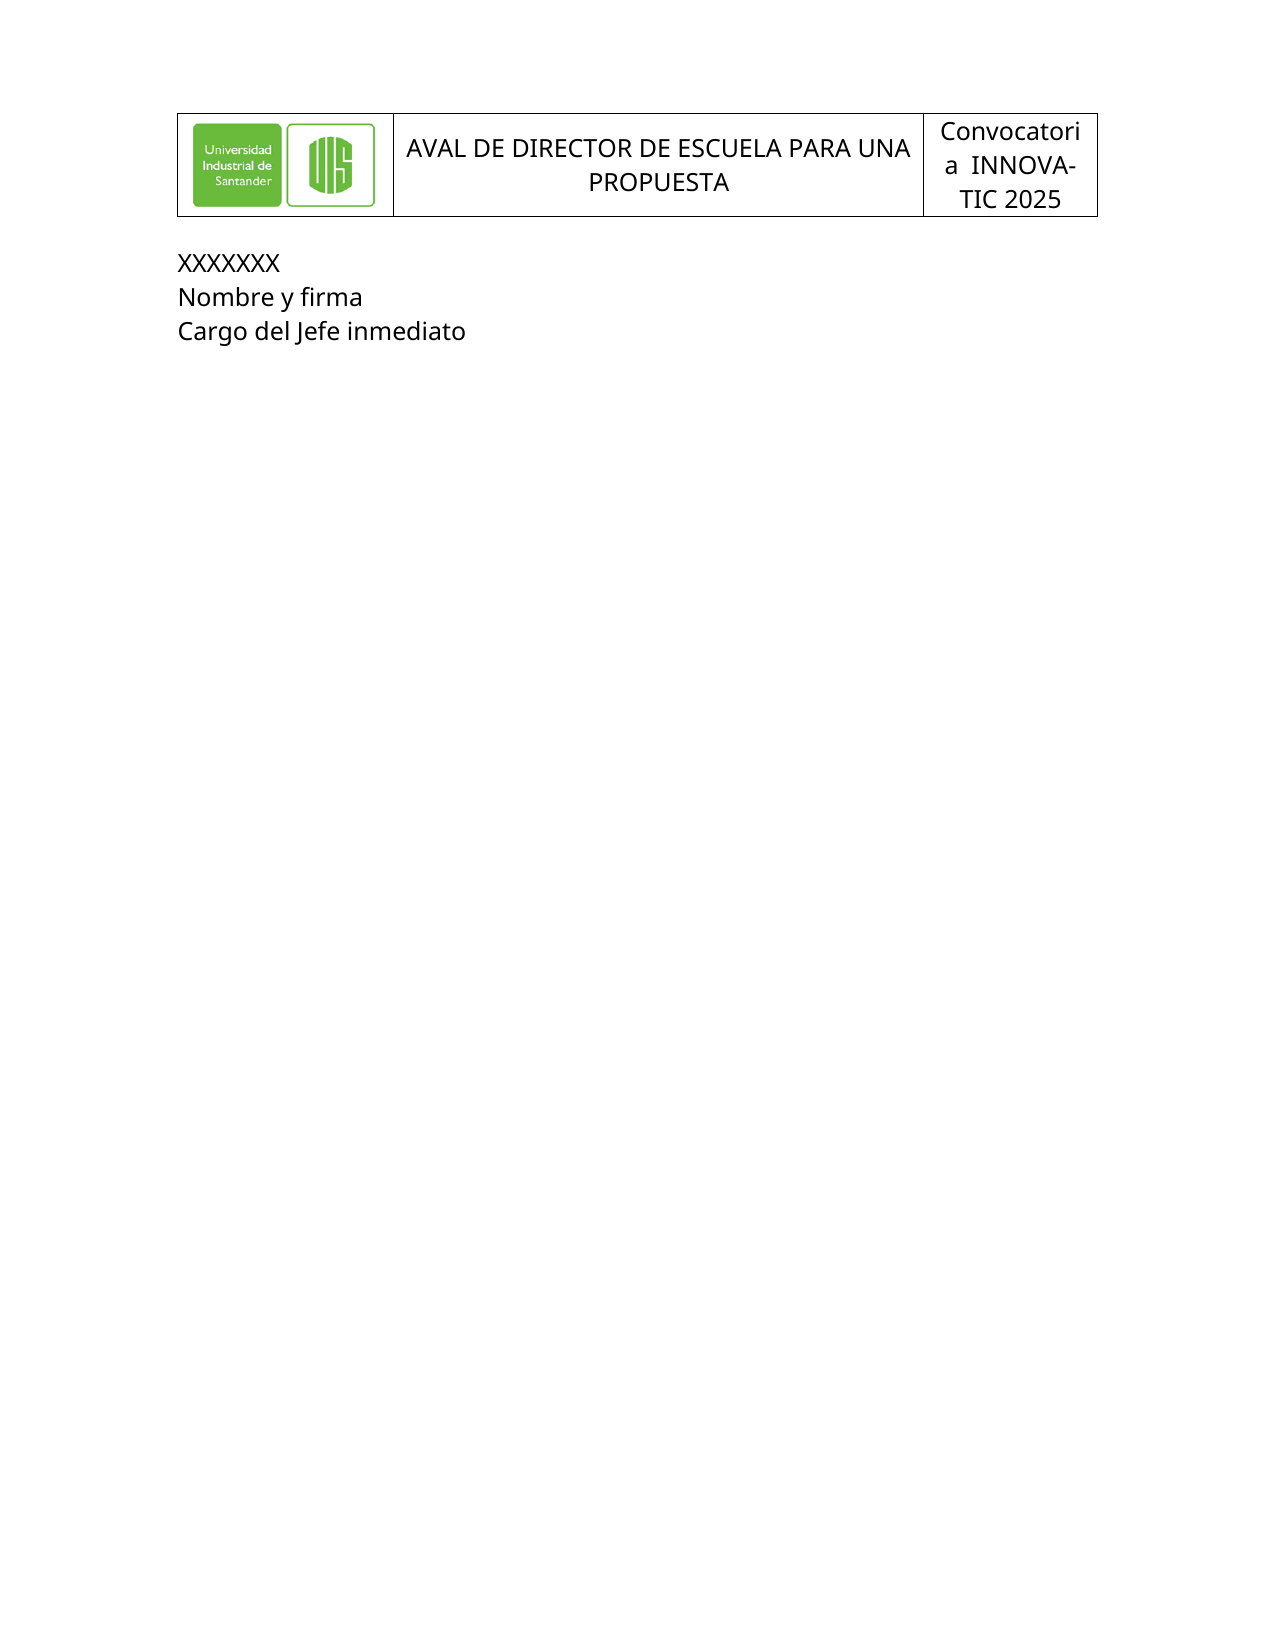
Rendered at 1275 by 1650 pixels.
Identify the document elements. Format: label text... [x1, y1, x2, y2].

text XXXXXXX [177, 245, 1098, 279]
text Cargo del Jefe inmediato [177, 313, 1098, 347]
text Nombre y firma [177, 279, 1098, 313]
picture [192, 121, 379, 209]
